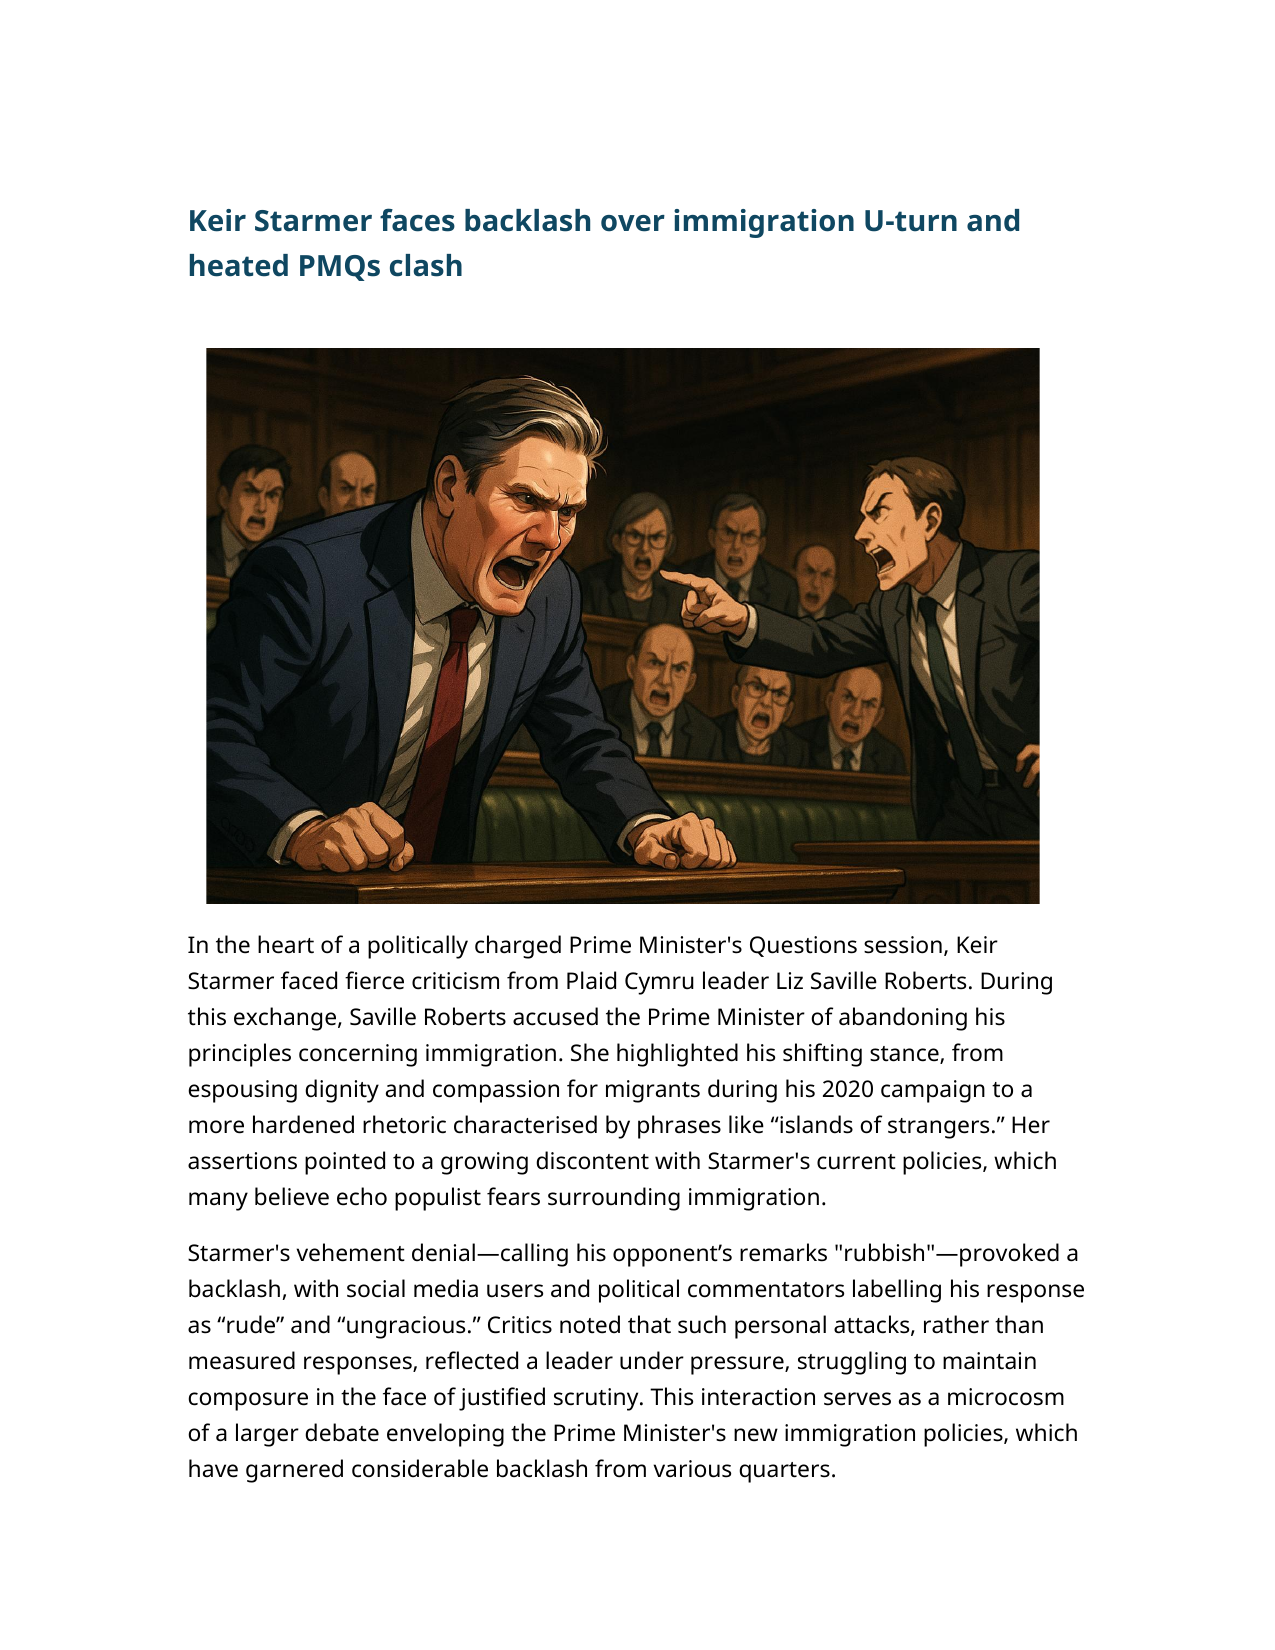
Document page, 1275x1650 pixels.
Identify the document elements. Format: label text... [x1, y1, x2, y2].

text In the heart of a politically charged Prime Minister's Questions session, Keir Starmer faced fierce criticism from Plaid Cymru leader Liz Saville Roberts. During this exchange, Saville Roberts accused the Prime Minister of abandoning his principles concerning immigration. She highlighted his shifting stance, from espousing dignity and compassion for migrants during his 2020 campaign to a more hardened rhetoric characterised by phrases like “islands of strangers.” Her assertions pointed to a growing discontent with Starmer's current policies, which many believe echo populist fears surrounding immigration. [187, 929, 1087, 1212]
text Starmer's vehement denial—calling his opponent’s remarks "rubbish"—provoked a backlash, with social media users and political commentators labelling his response as “rude” and “ungracious.” Critics noted that such personal attacks, rather than measured responses, reflected a leader under pressure, struggling to maintain composure in the face of justified scrutiny. This interaction serves as a microcosm of a larger debate enveloping the Prime Minister's new immigration policies, which have garnered considerable backlash from various quarters. [187, 1237, 1087, 1484]
subtitle Keir Starmer faces backlash over immigration U-turn and heated PMQs clash [187, 200, 1087, 285]
picture [206, 348, 1040, 904]
